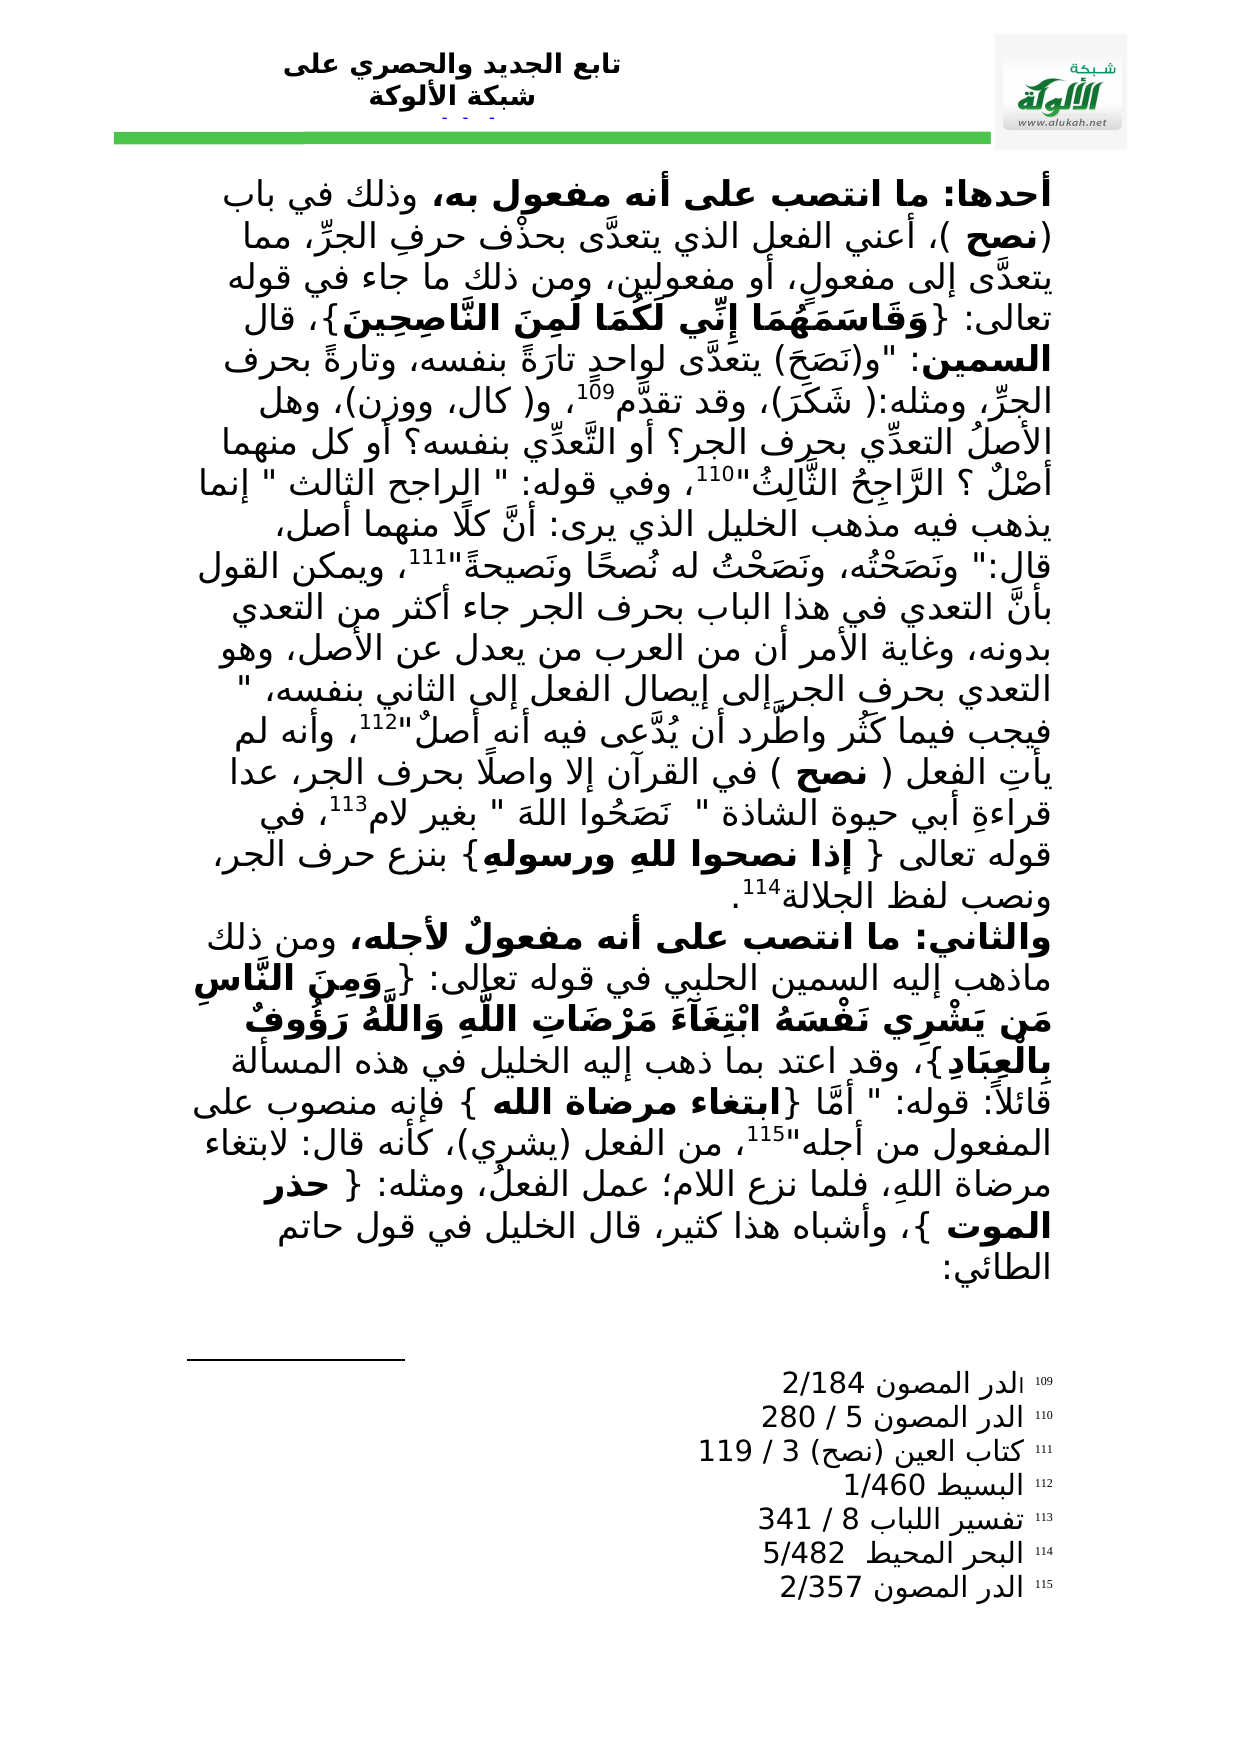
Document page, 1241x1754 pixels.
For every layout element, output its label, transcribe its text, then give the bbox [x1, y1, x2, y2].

text والثاني: ما انتصب على أنه مفعولٌ لأجله، ومن ذلك ماذهب إليه السمين الحلبي في قوله تعالى: { وَمِنَ النَّاسِ مَن يَشْرِي نَفْسَهُ ابْتِغَآءَ مَرْضَاتِ اللَّهِ وَاللَّهُ رَؤُوفٌ بِالْعِبَادِ}، وقد اعتد بما ذهب إليه الخليل في هذه المسألة قائلاً: قوله: " أمَّا {ابتغاء مرضاة الله } فإنه منصوب على المفعول من أجله"، من الفعل (يشري)، كأنه قال: لابتغاء مرضاة اللهِ، فلما نزع اللام؛ عمل الفعلُ، ومثله: { حذر الموت }، وأشباه هذا كثير، قال الخليل في قول حاتم الطائي: [187, 916, 1053, 1288]
text أحدها: ما انتصب على أنه مفعول به، وذلك في باب (نصح )، أعني الفعل الذي يتعدَّى بحذْف حرفِ الجرِّ، مما يتعدَّى إلى مفعولٍ، أو مفعولين، ومن ذلك ما جاء في قوله تعالى: {وَقَاسَمَهُمَا إِنِّي لَكُمَا لَمِنَ النَّاصِحِينَ}، قال السمين: "و(نَصَحَ) يتعدَّى لواحدٍ تارَةً بنفسه، وتارةً بحرف الجرِّ، ومثله:( شَكَرَ)، وقد تقدَّم، و( كال، ووزن)، وهل الأصلُ التعدِّي بحرف الجر؟ أو التَّعدِّي بنفسه؟ أو كل منهما أصْلٌ ؟ الرَّاجِحُ الثَّالِثُ"، وفي قوله: " الراجح الثالث " إنما يذهب فيه مذهب الخليل الذي يرى: أنَّ كلًا منهما أصل، قال:" ونَصَحْتُه، ونَصَحْتُ له نُصحًا ونَصيحةً"، ويمكن القول بأنَّ التعدي في هذا الباب بحرف الجر جاء أكثر من التعدي بدونه، وغاية الأمر أن من العرب من يعدل عن الأصل، وهو التعدي بحرف الجر إلى إيصال الفعل إلى الثاني بنفسه، " فيجب فيما كَثُر واطَّرد أن يُدَّعى فيه أنه أصلٌ"، وأنه لم يأتِ الفعل ( نصح ) في القرآن إلا واصلًا بحرف الجر، عدا قراءةِ أبي حيوة الشاذة " نَصَحُوا اللهَ " بغير لام، في قوله تعالى { إذا نصحوا للهِ ورسولهِ} بنزع حرف الجر، ونصب لفظ الجلالة. [187, 174, 1053, 916]
